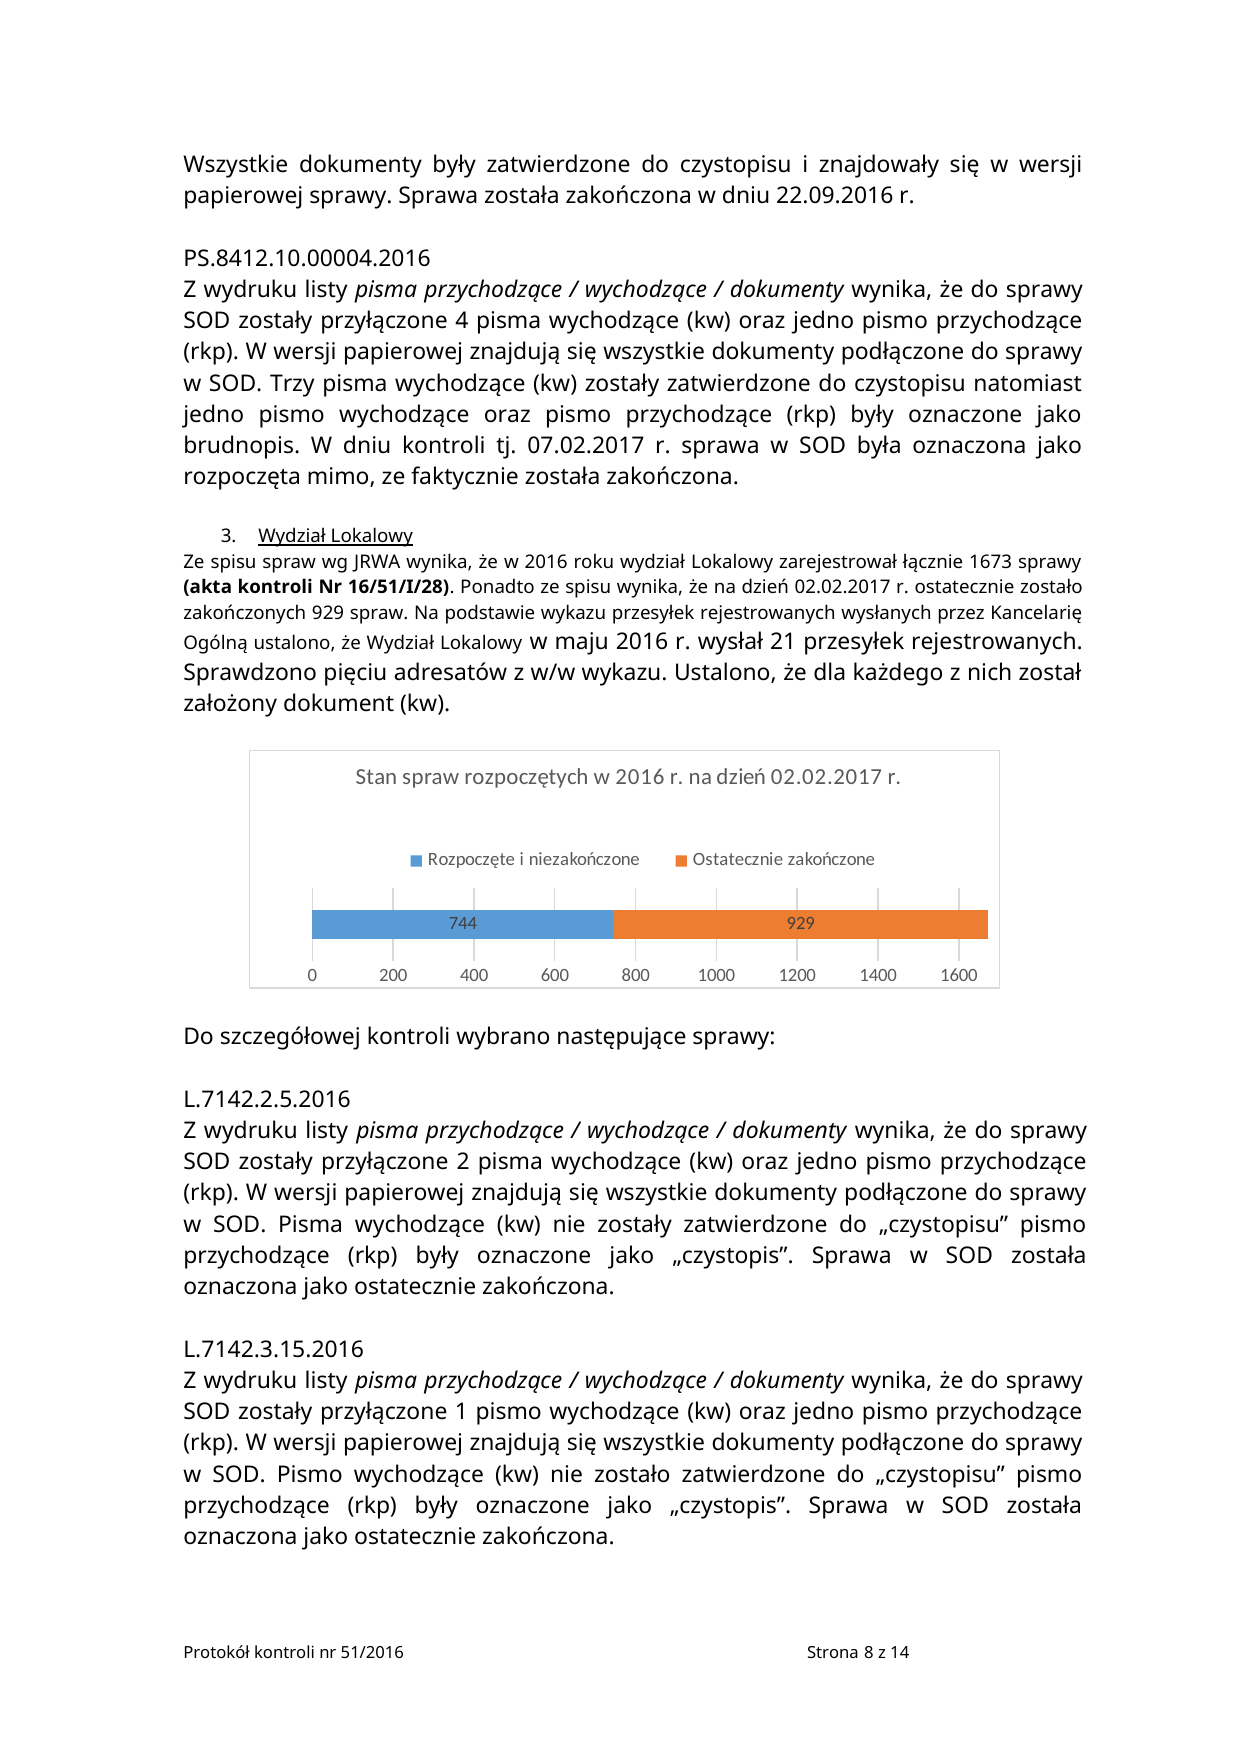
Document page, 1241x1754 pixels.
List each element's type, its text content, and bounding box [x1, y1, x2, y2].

list Wydział Lokalowy [221, 523, 1083, 548]
text L.7142.3.15.2016 [183, 1333, 1087, 1364]
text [183, 148, 1083, 210]
text Z wydruku listy pisma przychodzące / wychodzące / dokumenty wynika, że do sprawy SOD zostały przyłączone 4 pisma wychodzące (kw) oraz jedno pismo przychodzące (rkp). W wersji papierowej znajdują się wszystkie dokumenty podłączone do sprawy w SOD. Trzy pisma wychodzące (kw) zostały zatwierdzone do czystopisu natomiast jedno pismo wychodzące oraz pismo przychodzące (rkp) były oznaczone jako brudnopis. W dniu kontroli tj. 07.02.2017 r. sprawa w SOD była oznaczona jako rozpoczęta mimo, ze faktycznie została zakończona. [183, 273, 1083, 491]
text Z wydruku listy pisma przychodzące / wychodzące / dokumenty wynika, że do sprawy SOD zostały przyłączone 2 pisma wychodzące (kw) oraz jedno pismo przychodzące (rkp). W wersji papierowej znajdują się wszystkie dokumenty podłączone do sprawy w SOD. Pisma wychodzące (kw) nie zostały zatwierdzone do „czystopisu” pismo przychodzące (rkp) były oznaczone jako „czystopis”. Sprawa w SOD została oznaczona jako ostatecznie zakończona. [183, 1114, 1087, 1301]
text Ze spisu spraw wg JRWA wynika, że w 2016 roku wydział Lokalowy zarejestrował łącznie 1673 sprawy (akta kontroli Nr 16/51/I/28). Ponadto ze spisu wynika, że na dzień 02.02.2017 r. ostatecznie zostało zakończonych 929 spraw. Na podstawie wykazu przesyłek rejestrowanych wysłanych przez Kancelarię Ogólną ustalono, że Wydział Lokalowy w maju 2016 r. wysłał 21 przesyłek rejestrowanych. Sprawdzono pięciu adresatów z w/w wykazu. Ustalono, że dla każdego z nich został założony dokument (kw). [183, 548, 1083, 718]
text L.7142.2.5.2016 [183, 1083, 1083, 1114]
text Do szczegółowej kontroli wybrano następujące sprawy: [183, 1020, 1083, 1051]
text PS.8412.10.00004.2016 [183, 241, 1083, 273]
